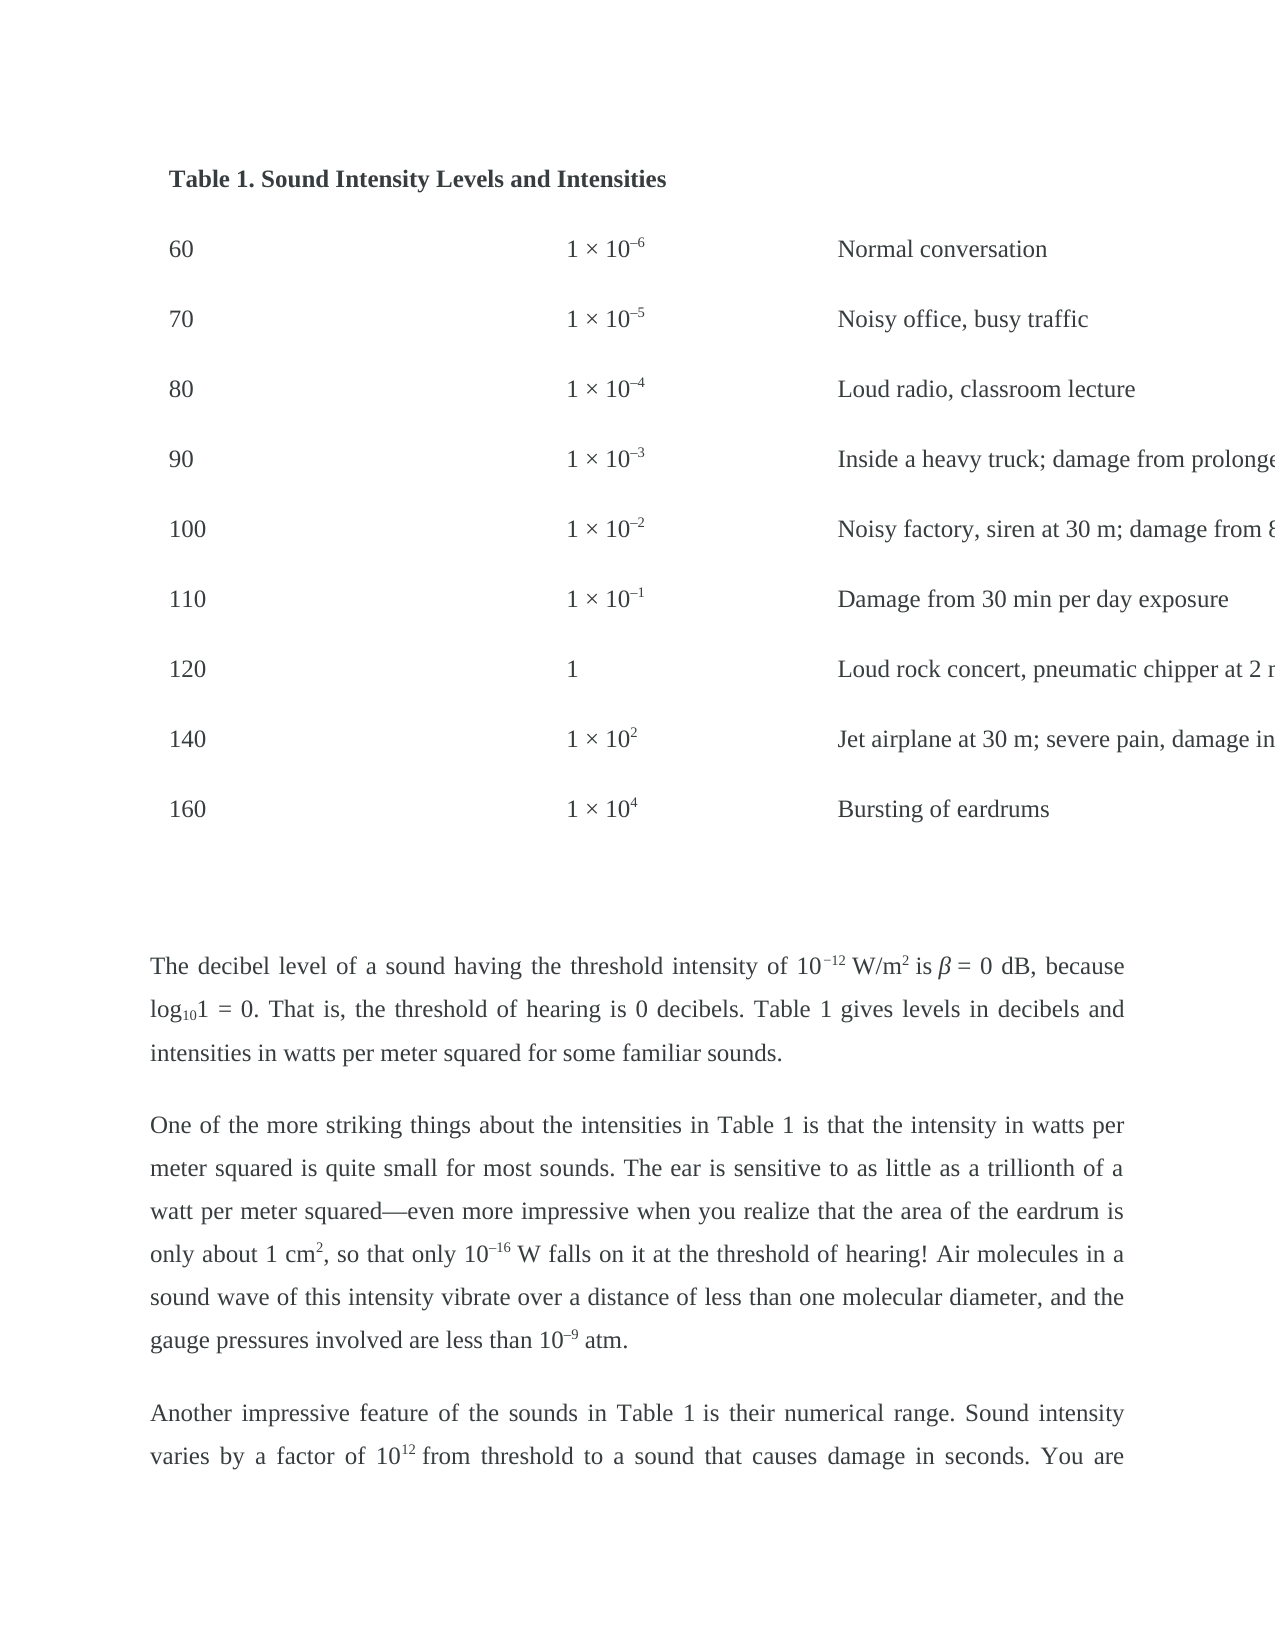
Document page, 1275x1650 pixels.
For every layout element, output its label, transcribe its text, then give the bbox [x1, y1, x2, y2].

text One of the more striking things about the intensities in Table 1 is that the intensity in watts per meter squared is quite small for most sounds. The ear is sensitive to as little as a trillionth of a watt per meter squared—even more impressive when you realize that the area of the eardrum is only about 1 cm2, so that only 10–16 W falls on it at the threshold of hearing! Air molecules in a sound wave of this intensity vibrate over a distance of less than one molecular diameter, and the gauge pressures involved are less than 10–9 atm. [150, 1110, 1125, 1354]
table_cell 1 × 102 [548, 710, 818, 780]
table_cell 70 [150, 290, 547, 360]
table_cell Inside a heavy truck; damage from prolonged exposure[1] [819, 430, 1275, 500]
table_cell 110 [150, 570, 547, 640]
table_cell Loud rock concert, pneumatic chipper at 2 m; threshold of pain [819, 640, 1275, 710]
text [150, 1398, 1125, 1470]
table_cell 140 [150, 710, 547, 780]
table_cell 1 [548, 640, 818, 710]
text The decibel level of a sound having the threshold intensity of 10−12 W/m2 is β = 0 dB, because log101 = 0. That is, the threshold of hearing is 0 decibels. Table 1 gives levels in decibels and intensities in watts per meter squared for some familiar sounds. [150, 951, 1125, 1066]
table_cell 80 [150, 360, 547, 430]
table_cell 1 × 10–5 [548, 290, 818, 360]
table_cell Normal conversation [819, 220, 1275, 290]
table_cell 1 × 10–4 [548, 360, 818, 430]
table_cell 1 × 104 [548, 780, 818, 850]
table_cell Noisy factory, siren at 30 m; damage from 8 h per day exposure [819, 500, 1275, 570]
table_cell 120 [150, 640, 547, 710]
table_cell Loud radio, classroom lecture [819, 360, 1275, 430]
table_cell 60 [150, 220, 547, 290]
table_header Table 1. Sound Intensity Levels and Intensities [150, 150, 1275, 220]
table_cell Damage from 30 min per day exposure [819, 570, 1275, 640]
table_cell 90 [150, 430, 547, 500]
table_cell 1 × 10–6 [548, 220, 818, 290]
table_cell 160 [150, 780, 547, 850]
table_cell Bursting of eardrums [819, 780, 1275, 850]
table_cell 100 [150, 500, 547, 570]
table_cell Jet airplane at 30 m; severe pain, damage in seconds [819, 710, 1275, 780]
table_cell 1 × 10–2 [548, 500, 818, 570]
table_cell Noisy office, busy traffic [819, 290, 1275, 360]
table_cell 1 × 10–1 [548, 570, 818, 640]
table_cell 1 × 10–3 [548, 430, 818, 500]
